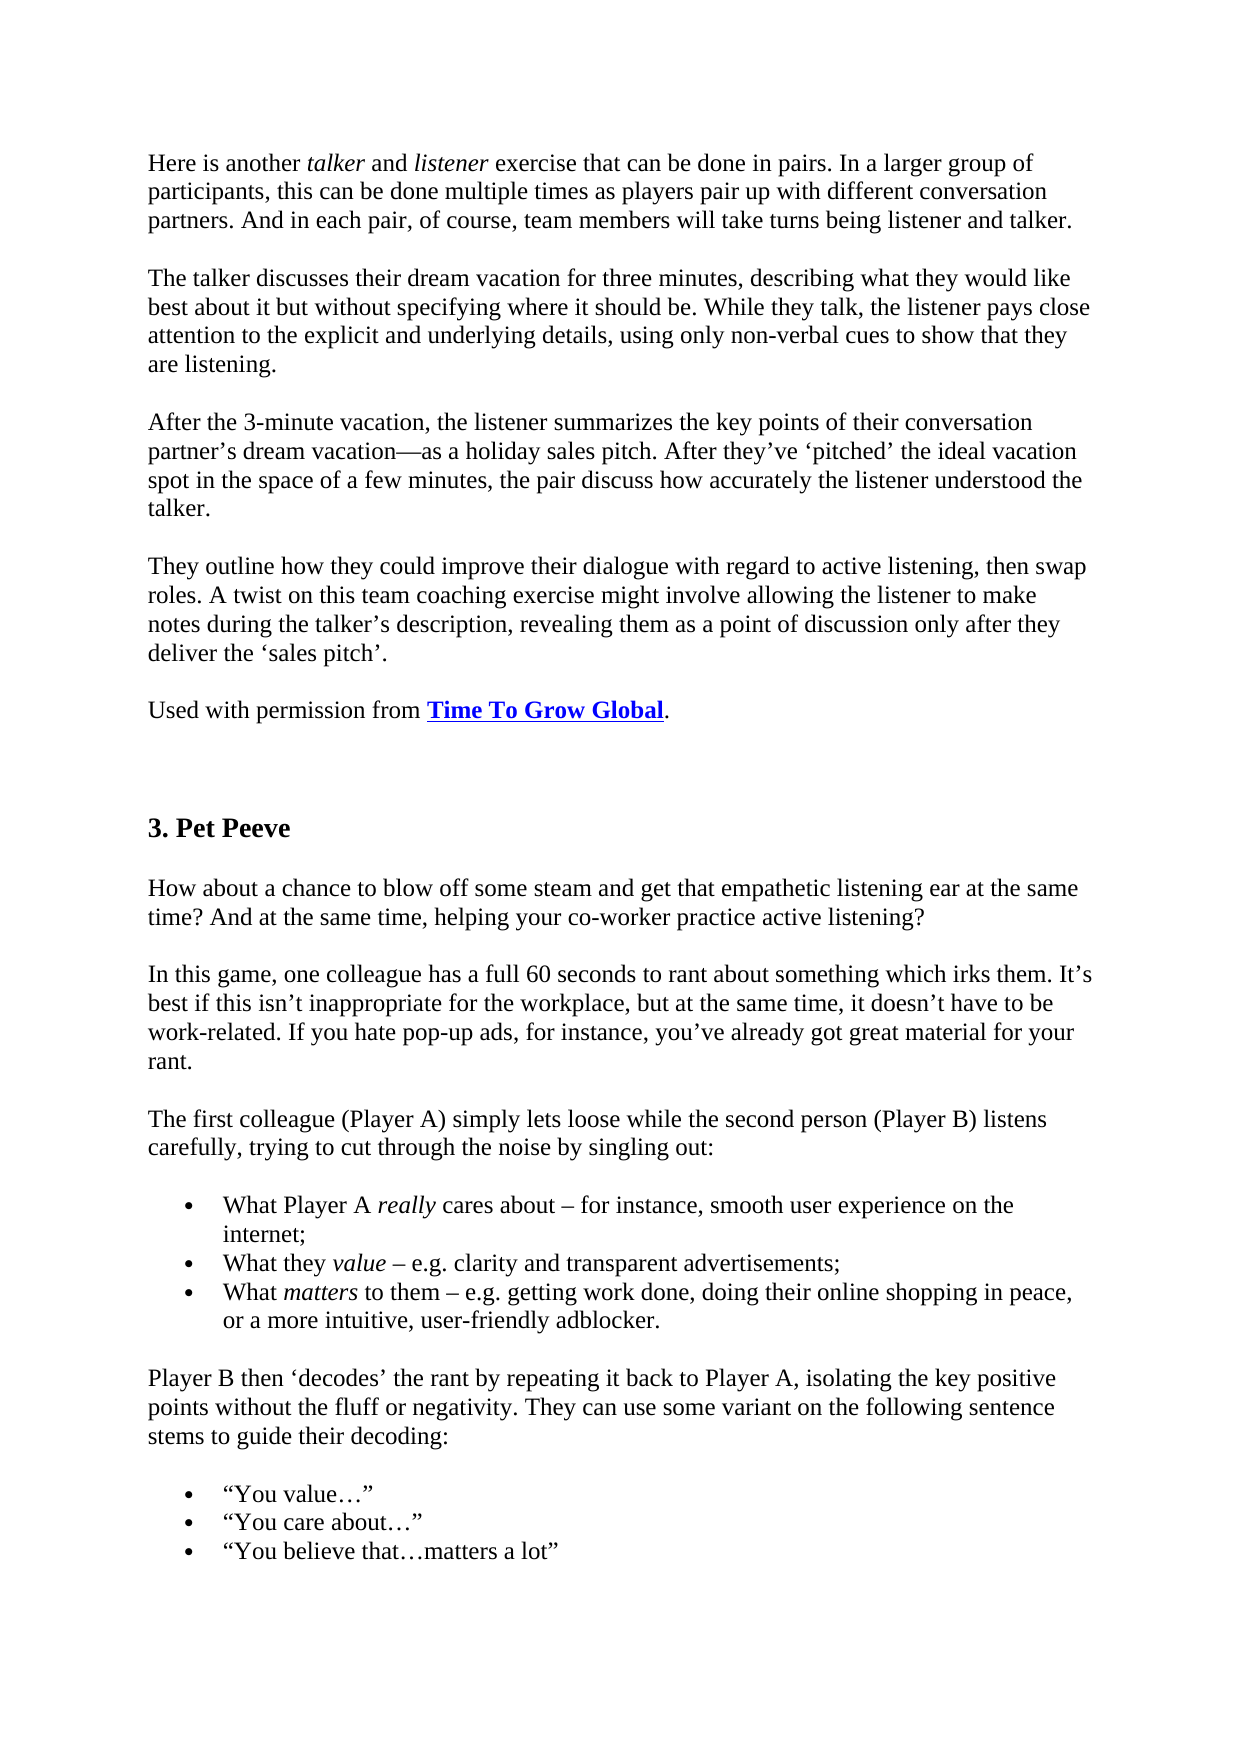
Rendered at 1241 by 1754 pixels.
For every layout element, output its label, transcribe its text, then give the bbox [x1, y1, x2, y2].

list What matters to them – e.g. getting work done, doing their online shopping in peace, or a more intuitive, user-friendly adblocker. [185, 1277, 1093, 1334]
text Here is another talker and listener exercise that can be done in pairs. In a larger group of participants, this can be done multiple times as players pair up with different conversation partners. And in each pair, of course, team members will take turns being listener and talker. [148, 148, 1093, 234]
list “You believe that…matters a lot” [185, 1536, 1093, 1565]
text They outline how they could improve their dialogue with regard to active listening, then swap roles. A twist on this team coaching exercise might involve allowing the listener to make notes during the talker’s description, revealing them as a point of discussion only after they deliver the ‘sales pitch’. [148, 551, 1093, 666]
list What they value – e.g. clarity and transparent advertisements; [185, 1248, 1093, 1277]
text The first colleague (Player A) simply lets loose while the second person (Player B) listens carefully, trying to cut through the noise by singling out: [148, 1104, 1093, 1161]
list “You care about…” [185, 1507, 1093, 1536]
list What Player A really cares about – for instance, smooth user experience on the internet; [185, 1190, 1093, 1248]
text 3. Pet Peeve [148, 811, 1093, 844]
text How about a chance to blow off some steam and get that empathetic listening ear at the same time? And at the same time, helping your co-worker practice active listening? [148, 873, 1093, 930]
text After the 3-minute vacation, the listener summarizes the key points of their conversation partner’s dream vacation—as a holiday sales pitch. After they’ve ‘pitched’ the ideal vacation spot in the space of a few minutes, the pair discuss how accurately the listener understood the talker. [148, 407, 1093, 522]
list “You value…” [185, 1479, 1093, 1507]
text The talker discusses their dream vacation for three minutes, describing what they would like best about it but without specifying where it should be. While they talk, the listener pays close attention to the explicit and underlying details, using only non-verbal cues to show that they are listening. [148, 263, 1093, 378]
text Player B then ‘decodes’ the rant by repeating it back to Player A, isolating the key positive points without the fluff or negativity. They can use some variant on the following sentence stems to guide their decoding: [148, 1363, 1093, 1449]
text In this game, one colleague has a full 60 seconds to rant about something which irks them. It’s best if this isn’t inappropriate for the workplace, but at the same time, it doesn’t have to be work-related. If you hate pop-up ads, for instance, you’ve already got great material for your rant. [148, 959, 1093, 1074]
text Used with permission from Time To Grow Global. [148, 696, 1093, 724]
